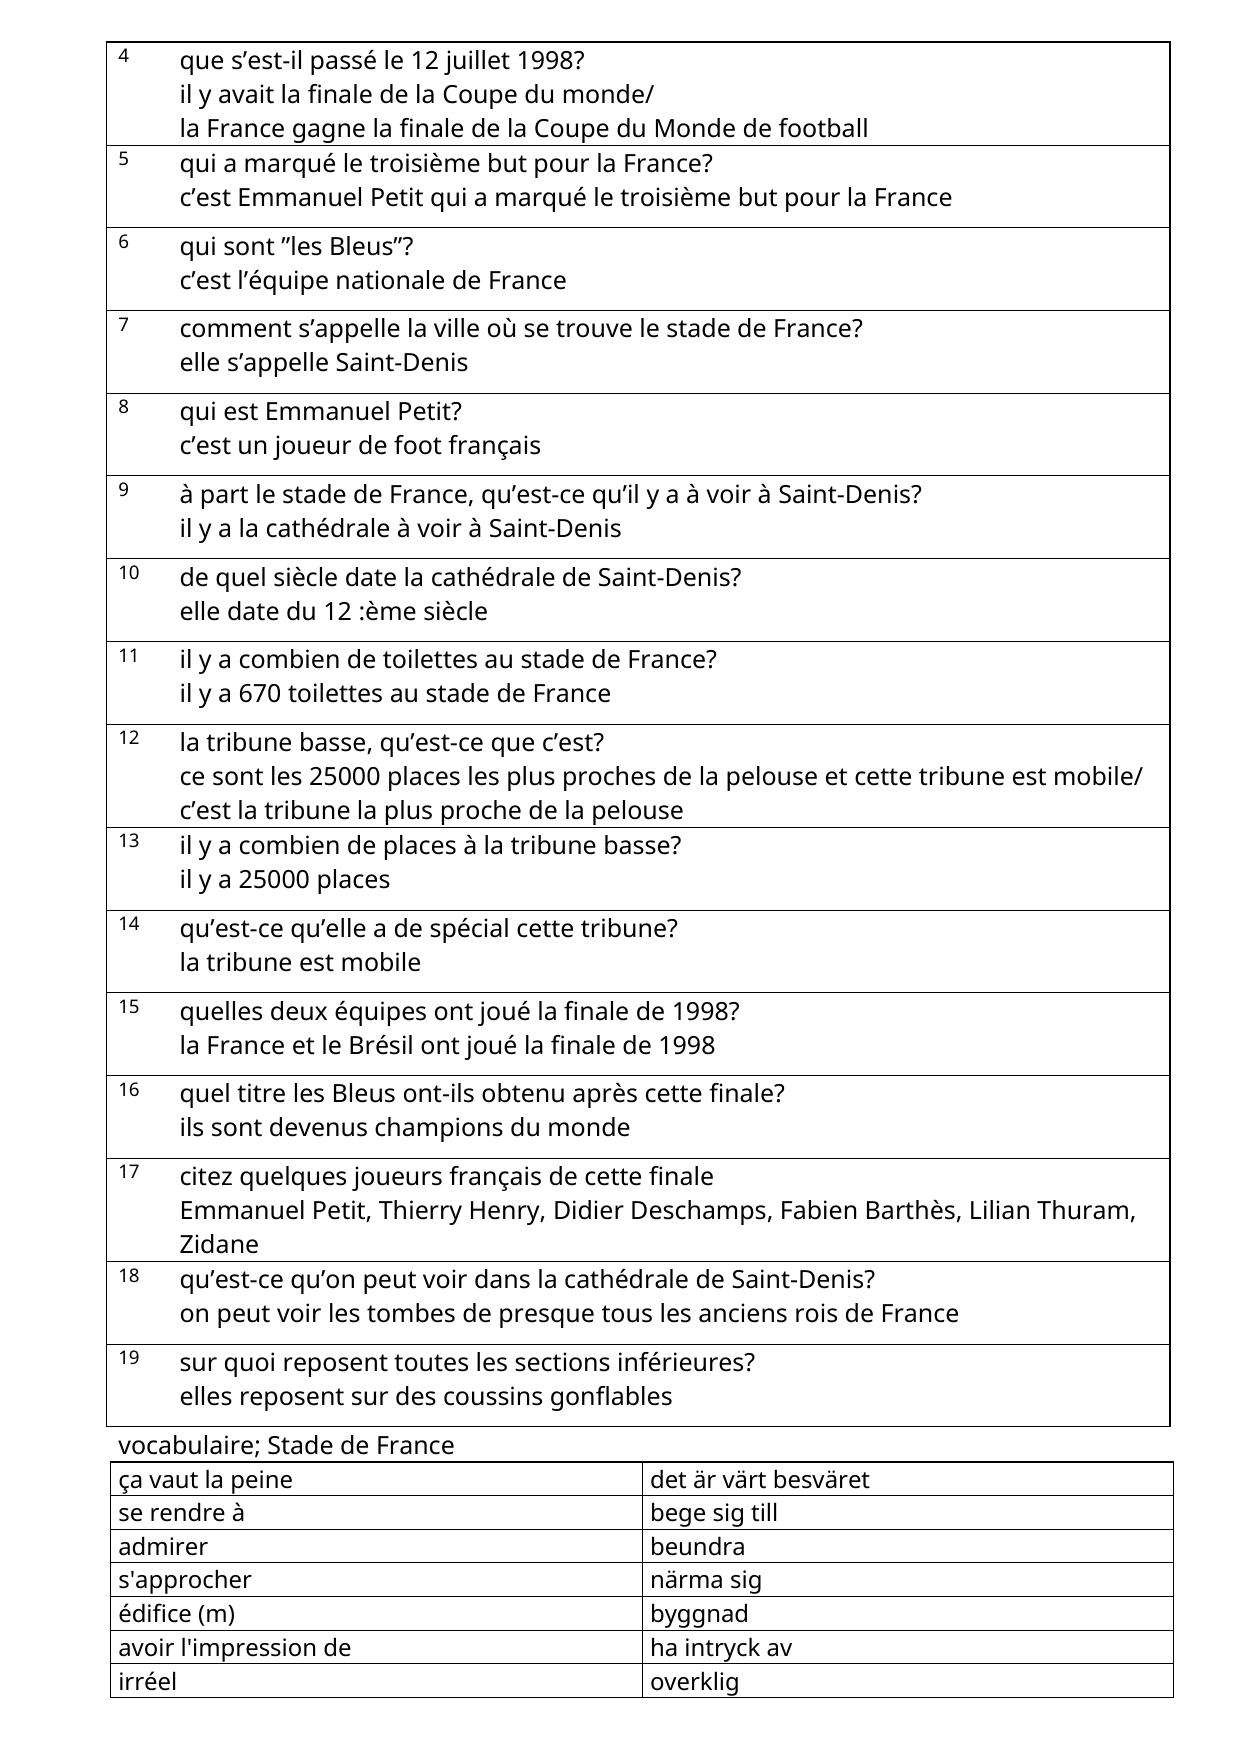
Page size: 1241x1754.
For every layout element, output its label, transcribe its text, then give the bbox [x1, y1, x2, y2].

table_cell qui a marqué le troisième but pour la France? c’est Emmanuel Petit qui a marqué le troisième but pour la France [168, 146, 1169, 227]
text vocabulaire; Stade de France [118, 1427, 1199, 1461]
table_cell admirer [111, 1530, 642, 1562]
table_cell comment s’appelle la ville où se trouve le stade de France? elle s’appelle Saint-Denis [168, 311, 1169, 393]
table_cell byggnad [643, 1597, 1173, 1629]
table_cell ha intryck av [643, 1631, 1173, 1663]
table_cell närma sig [643, 1563, 1173, 1596]
table_cell de quel siècle date la cathédrale de Saint-Denis? elle date du 12 :ème siècle [168, 559, 1169, 641]
table_cell [107, 911, 168, 992]
table_cell s'approcher [111, 1563, 642, 1596]
table_cell [107, 394, 168, 475]
table_cell [107, 642, 168, 723]
table_cell il y a combien de places à la tribune basse? il y a 25000 places [168, 828, 1169, 909]
table_cell qu’est-ce qu’on peut voir dans la cathédrale de Saint-Denis? on peut voir les tombes de presque tous les anciens rois de France [168, 1262, 1169, 1343]
table_cell [107, 476, 168, 558]
table_cell bege sig till [643, 1496, 1173, 1529]
table_cell irréel [111, 1664, 642, 1697]
table_cell [107, 1159, 168, 1261]
table_cell overklig [643, 1664, 1173, 1697]
table_cell [107, 146, 168, 227]
table_cell il y a combien de toilettes au stade de France? il y a 670 toilettes au stade de France [168, 642, 1169, 723]
table_header det är värt besväret [643, 1463, 1173, 1495]
table_cell quel titre les Bleus ont-ils obtenu après cette finale? ils sont devenus champions du monde [168, 1076, 1169, 1158]
table_cell [107, 228, 168, 310]
table_cell [107, 311, 168, 393]
table_header ça vaut la peine [111, 1463, 642, 1495]
table_cell [107, 828, 168, 909]
table_cell quelles deux équipes ont joué la finale de 1998? la France et le Brésil ont joué la finale de 1998 [168, 993, 1169, 1075]
table_cell qu’est-ce qu’elle a de spécial cette tribune? la tribune est mobile [168, 911, 1169, 992]
table_cell [107, 1345, 168, 1426]
table_cell [107, 1262, 168, 1343]
table_cell [107, 43, 168, 144]
table_cell qui sont ”les Bleus”? c’est l’équipe nationale de France [168, 228, 1169, 310]
table_cell beundra [643, 1530, 1173, 1562]
table_cell [107, 725, 168, 827]
table_cell la tribune basse, qu’est-ce que c’est? ce sont les 25000 places les plus proches de la pelouse et cette tribune est mobile/ c’est la tribune la plus proche de la pelouse [168, 725, 1169, 827]
table_cell se rendre à [111, 1496, 642, 1529]
table_cell que s’est-il passé le 12 juillet 1998? il y avait la finale de la Coupe du monde/ la France gagne la finale de la Coupe du Monde de football [168, 43, 1169, 144]
table_cell citez quelques joueurs français de cette finale Emmanuel Petit, Thierry Henry, Didier Deschamps, Fabien Barthès, Lilian Thuram, Zidane [168, 1159, 1169, 1261]
table_cell [107, 559, 168, 641]
table_cell [107, 993, 168, 1075]
table_cell à part le stade de France, qu’est-ce qu’il y a à voir à Saint-Denis? il y a la cathédrale à voir à Saint-Denis [168, 476, 1169, 558]
table_cell [107, 1076, 168, 1158]
table_cell édifice (m) [111, 1597, 642, 1629]
table_cell sur quoi reposent toutes les sections inférieures? elles reposent sur des coussins gonflables [168, 1345, 1169, 1426]
table_cell avoir l'impression de [111, 1631, 642, 1663]
table_cell qui est Emmanuel Petit? c’est un joueur de foot français [168, 394, 1169, 475]
